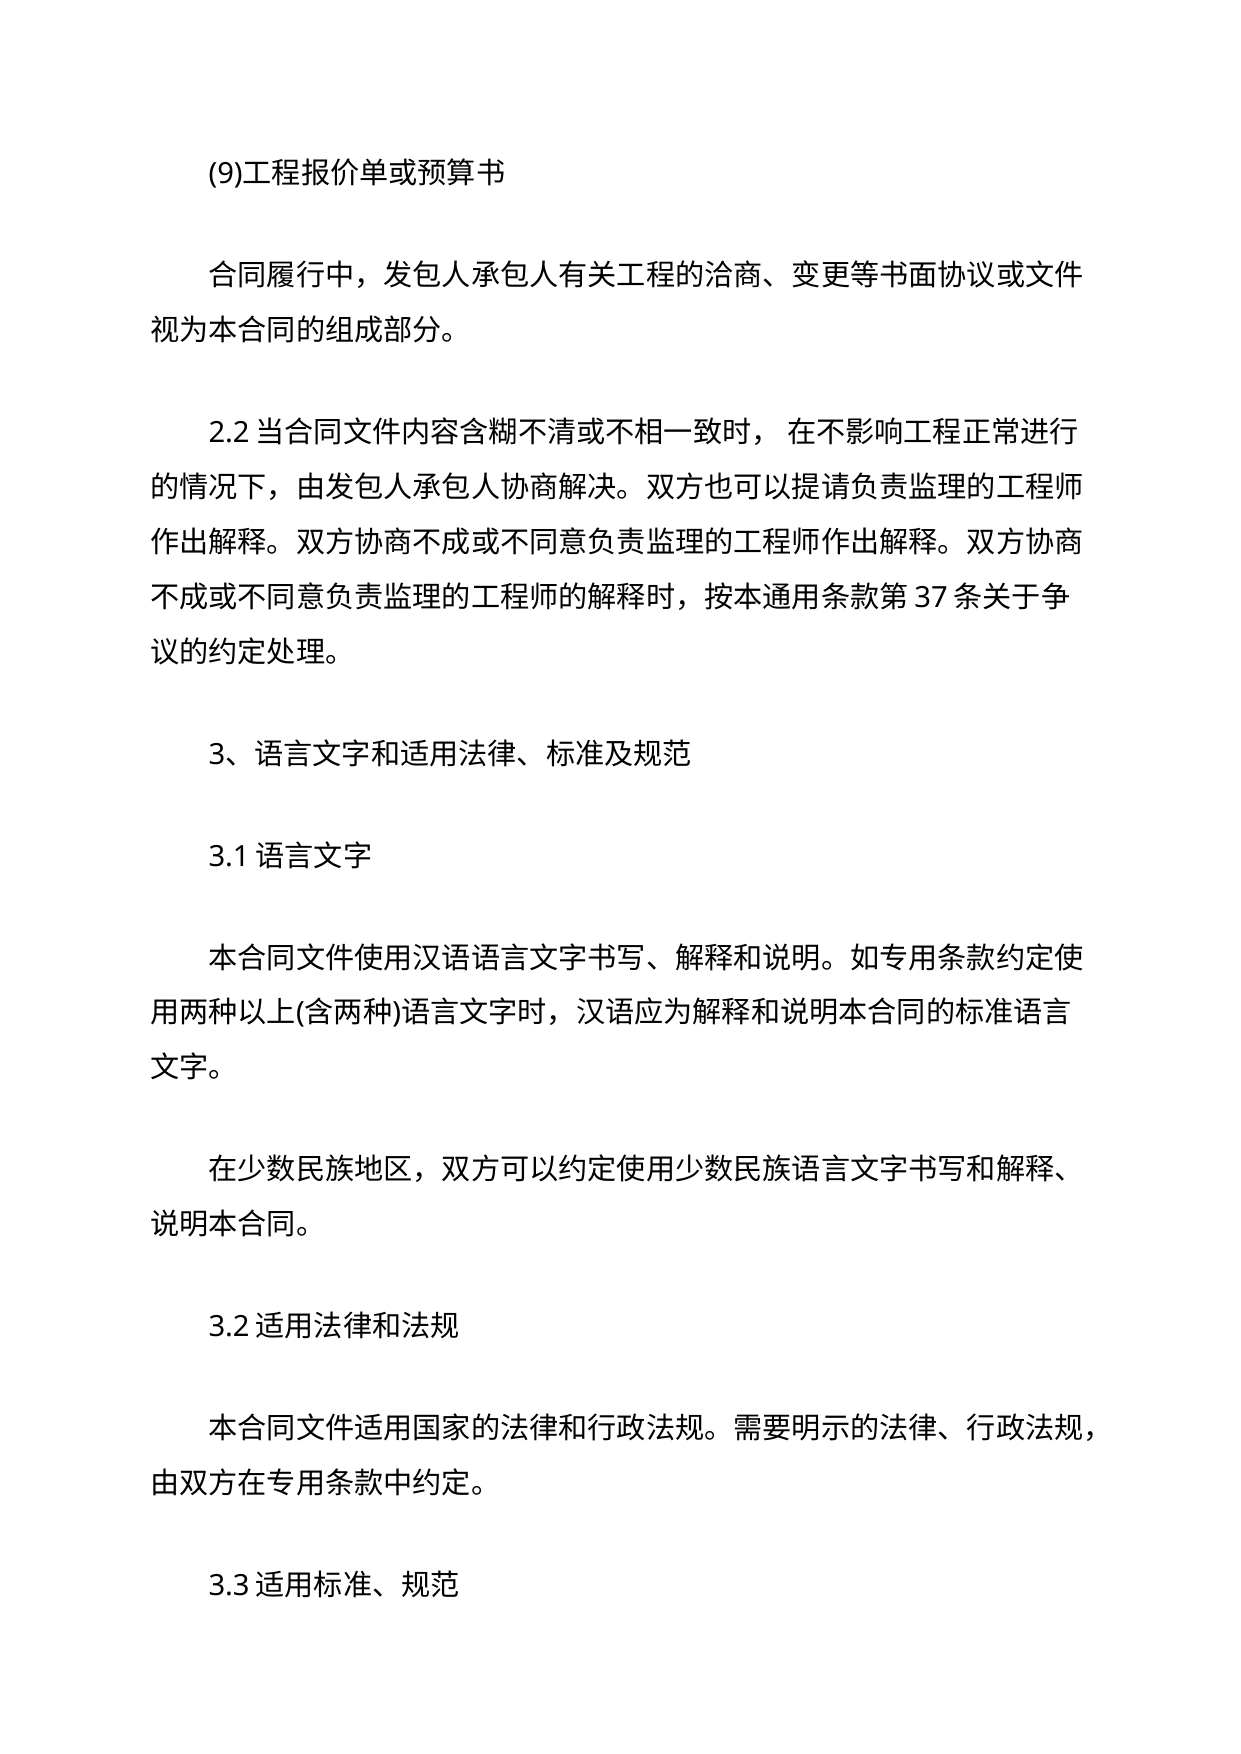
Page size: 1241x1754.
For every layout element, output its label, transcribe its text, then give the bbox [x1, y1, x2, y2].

text 本合同文件适用国家的法律和行政法规。需要明示的法律、行政法规，由双方在专用条款中约定。 [150, 1404, 1090, 1502]
text 3.3适用标准、规范 [150, 1561, 1090, 1603]
text 3.2适用法律和法规 [150, 1302, 1090, 1345]
text (9)工程报价单或预算书 [150, 150, 1090, 192]
text 在少数民族地区，双方可以约定使用少数民族语言文字书写和解释、说明本合同。 [150, 1146, 1090, 1243]
text 3、语言文字和适用法律、标准及规范 [150, 730, 1090, 773]
text 3.1语言文字 [150, 832, 1090, 874]
text 2.2当合同文件内容含糊不清或不相一致时， 在不影响工程正常进行的情况下，由发包人承包人协商解决。双方也可以提请负责监理的工程师作出解释。双方协商不成或不同意负责监理的工程师作出解释。双方协商不成或不同意负责监理的工程师的解释时，按本通用条款第37条关于争议的约定处理。 [150, 409, 1090, 671]
text 合同履行中，发包人承包人有关工程的洽商、变更等书面协议或文件视为本合同的组成部分。 [150, 252, 1090, 349]
text 本合同文件使用汉语语言文字书写、解释和说明。如专用条款约定使用两种以上(含两种)语言文字时，汉语应为解释和说明本合同的标准语言文字。 [150, 934, 1090, 1086]
